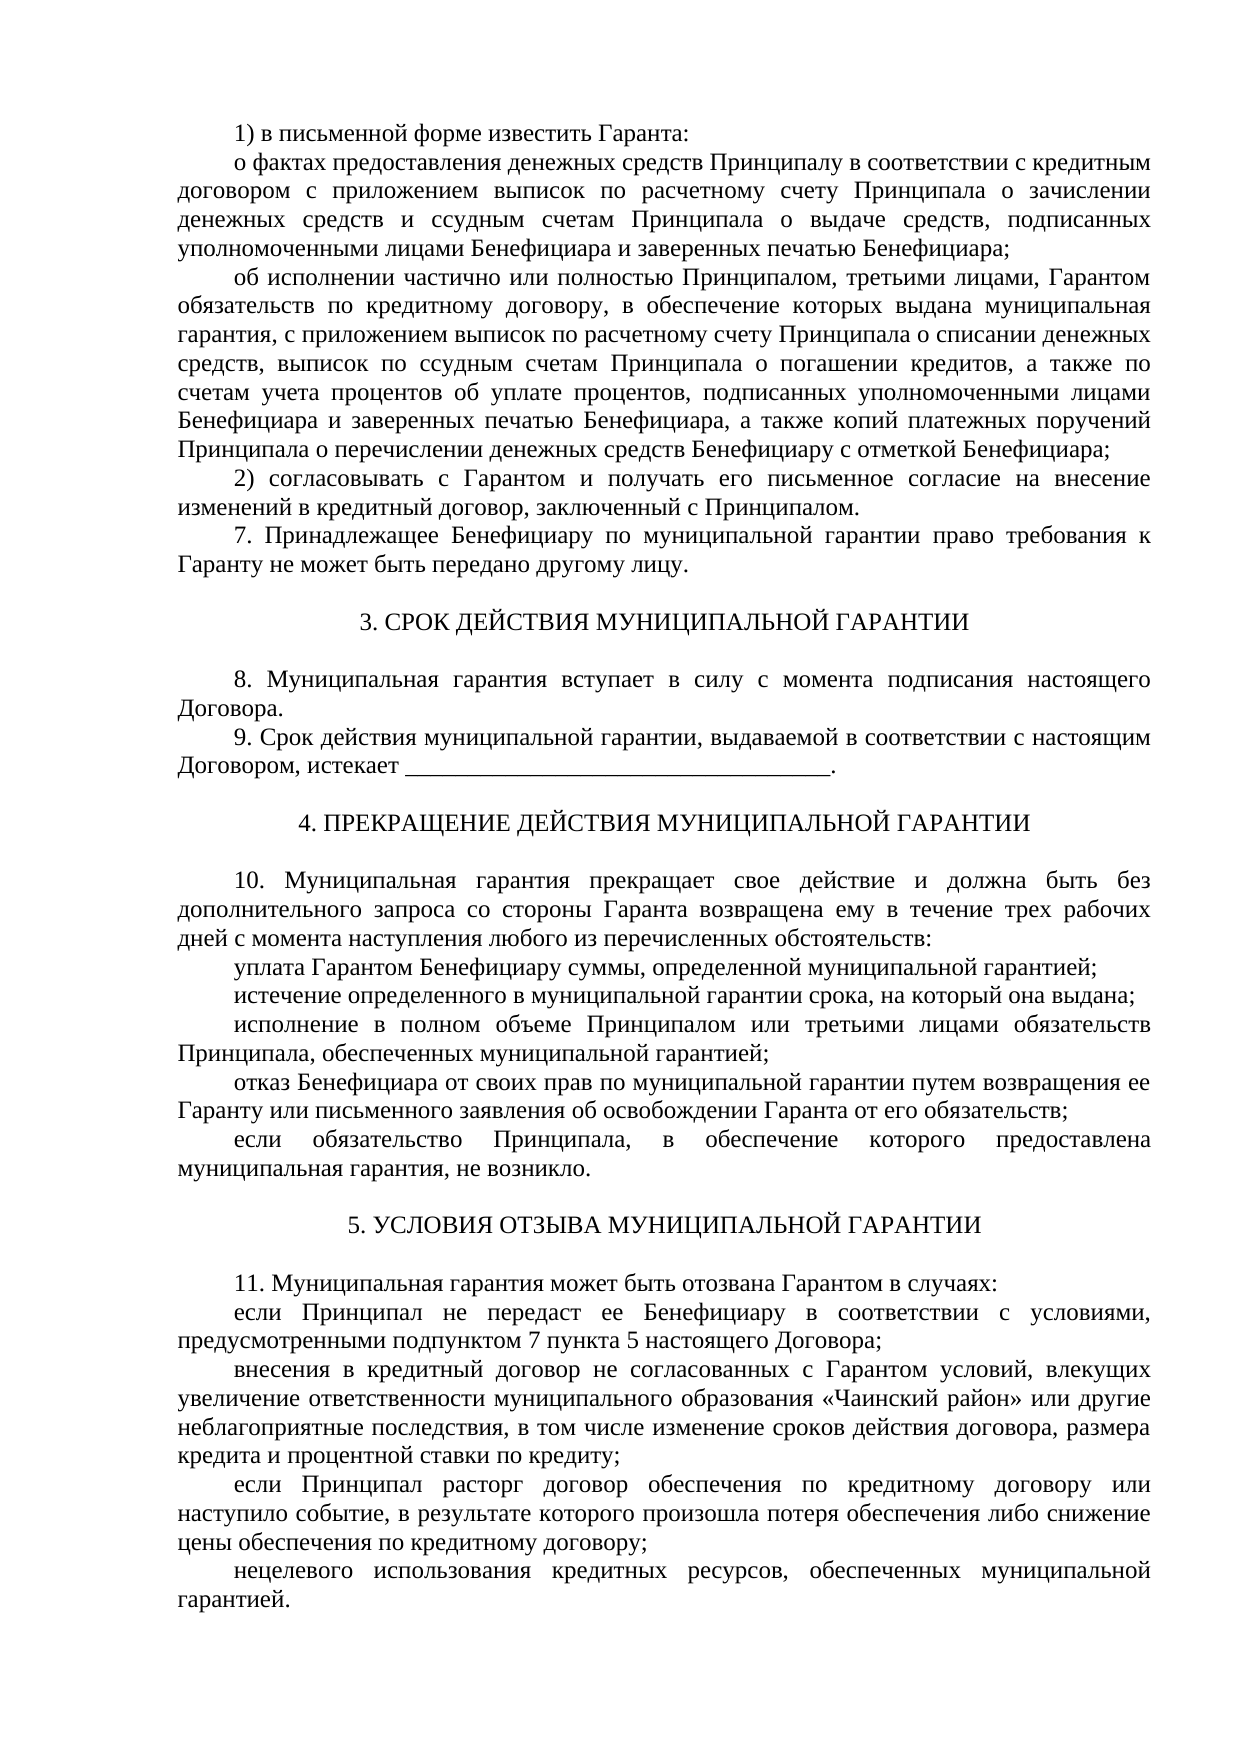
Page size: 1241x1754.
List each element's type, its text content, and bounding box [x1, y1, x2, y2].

text 7. Принадлежащее Бенефициару по муниципальной гарантии право требования к Гаранту не может быть передано другому лицу. [177, 521, 1152, 578]
text о фактах предоставления денежных средств Принципалу в соответствии с кредитным договором с приложением выписок по расчетному счету Принципала о зачислении денежных средств и ссудным счетам Принципала о выдаче средств, подписанных уполномоченными лицами Бенефициара и заверенных печатью Бенефициара; [177, 147, 1152, 262]
text отказ Бенефициара от своих прав по муниципальной гарантии путем возвращения ее Гаранту или письменного заявления об освобождении Гаранта от его обязательств; [177, 1067, 1152, 1124]
text 3. СРОК ДЕЙСТВИЯ МУНИЦИПАЛЬНОЙ ГАРАНТИИ [177, 607, 1152, 636]
text внесения в кредитный договор не согласованных с Гарантом условий, влекущих увеличение ответственности муниципального образования «Чаинский район» или другие неблагоприятные последствия, в том числе изменение сроков действия договора, размера кредита и процентной ставки по кредиту; [177, 1354, 1152, 1469]
text 11. Муниципальная гарантия может быть отозвана Гарантом в случаях: [177, 1268, 1152, 1297]
text 8. Муниципальная гарантия вступает в силу с момента подписания настоящего Договора. [177, 664, 1152, 722]
text 2) согласовывать с Гарантом и получать его письменное согласие на внесение изменений в кредитный договор, заключенный с Принципалом. [177, 463, 1152, 521]
text исполнение в полном объеме Принципалом или третьими лицами обязательств Принципала, обеспеченных муниципальной гарантией; [177, 1009, 1152, 1067]
text если обязательство Принципала, в обеспечение которого предоставлена муниципальная гарантия, не возникло. [177, 1124, 1152, 1182]
text если Принципал не передаст ее Бенефициару в соответствии с условиями, предусмотренными подпунктом 7 пункта 5 настоящего Договора; [177, 1297, 1152, 1354]
text если Принципал расторг договор обеспечения по кредитному договору или наступило событие, в результате которого произошла потеря обеспечения либо снижение цены обеспечения по кредитному договору; [177, 1469, 1152, 1556]
text 4. ПРЕКРАЩЕНИЕ ДЕЙСТВИЯ МУНИЦИПАЛЬНОЙ ГАРАНТИИ [177, 808, 1152, 837]
text 5. УСЛОВИЯ ОТЗЫВА МУНИЦИПАЛЬНОЙ ГАРАНТИИ [177, 1211, 1152, 1239]
text нецелевого использования кредитных ресурсов, обеспеченных муниципальной гарантией. [177, 1556, 1152, 1613]
text уплата Гарантом Бенефициару суммы, определенной муниципальной гарантией; [177, 952, 1152, 981]
text 10. Муниципальная гарантия прекращает свое действие и должна быть без дополнительного запроса со стороны Гаранта возвращена ему в течение трех рабочих дней с момента наступления любого из перечисленных обстоятельств: [177, 866, 1152, 952]
text об исполнении частично или полностью Принципалом, третьими лицами, Гарантом обязательств по кредитному договору, в обеспечение которых выдана муниципальная гарантия, с приложением выписок по расчетному счету Принципала о списании денежных средств, выписок по ссудным счетам Принципала о погашении кредитов, а также по счетам учета процентов об уплате процентов, подписанных уполномоченными лицами Бенефициара и заверенных печатью Бенефициара, а также копий платежных поручений Принципала о перечислении денежных средств Бенефициару с отметкой Бенефициара; [177, 262, 1152, 463]
text 1) в письменной форме известить Гаранта: [177, 118, 1152, 147]
text 9. Срок действия муниципальной гарантии, выдаваемой в соответствии с настоящим Договором, истекает __________________________________. [177, 722, 1152, 779]
text истечение определенного в муниципальной гарантии срока, на который она выдана; [177, 981, 1152, 1009]
